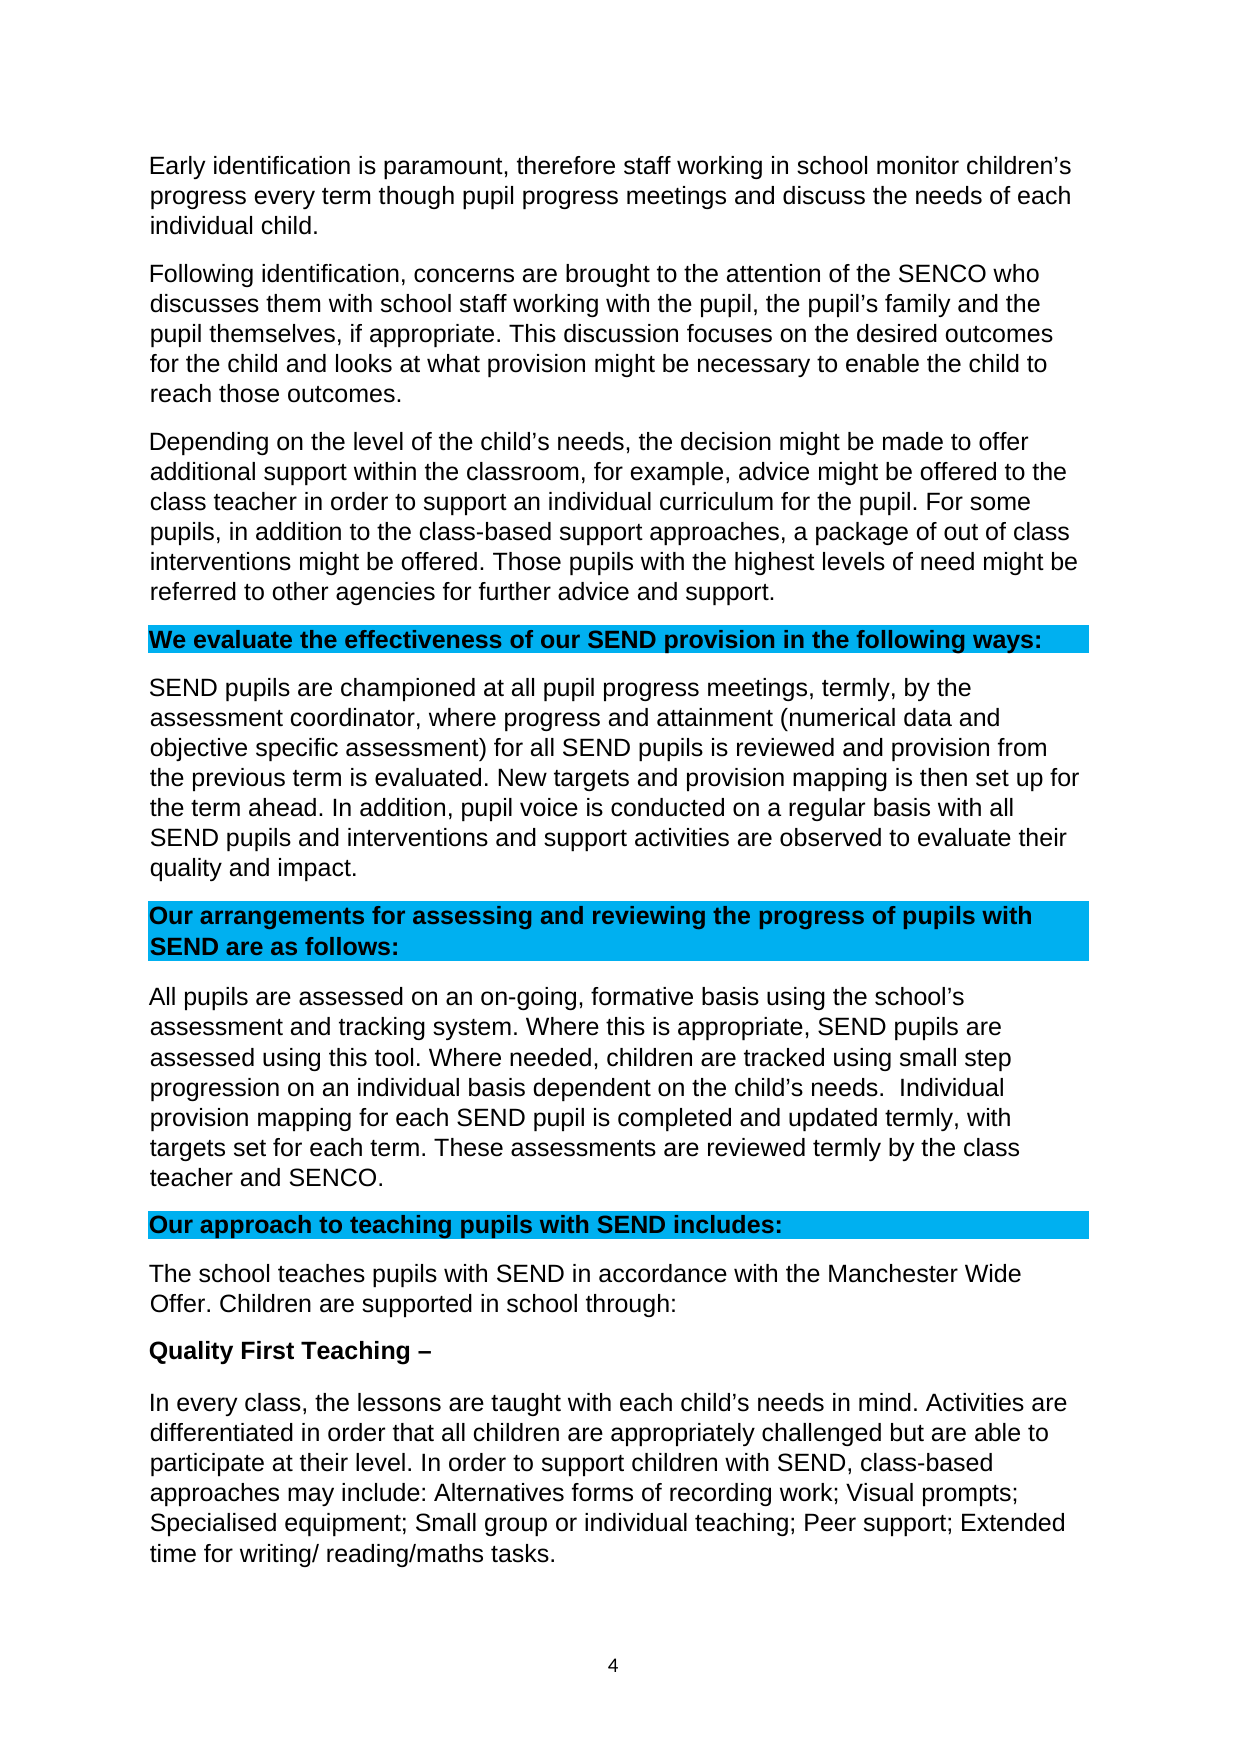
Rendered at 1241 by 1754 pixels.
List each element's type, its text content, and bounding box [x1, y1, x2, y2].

text Following identification, concerns are brought to the attention of the SENCO who discusses them with school staff working with the pupil, the pupil’s family and the pupil themselves, if appropriate. This discussion focuses on the desired outcomes for the child and looks at what provision might be necessary to enable the child to reach those outcomes. [148, 259, 1089, 408]
text Our arrangements for assessing and reviewing the progress of pupils with SEND are as follows: [148, 901, 1089, 961]
text SEND pupils are championed at all pupil progress meetings, termly, by the assessment coordinator, where progress and attainment (numerical data and objective specific assessment) for all SEND pupils is reviewed and provision from the previous term is evaluated. New targets and provision mapping is then set up for the term ahead. In addition, pupil voice is conducted on a regular basis with all SEND pupils and interventions and support activities are observed to evaluate their quality and impact. [148, 673, 1089, 882]
text All pupils are assessed on an on-going, formative basis using the school’s assessment and tracking system. Where this is appropriate, SEND pupils are assessed using this tool. Where needed, children are tracked using small step progression on an individual basis dependent on the child’s needs. Individual provision mapping for each SEND pupil is completed and updated termly, with targets set for each term. These assessments are reviewed termly by the class teacher and SENCO. [148, 982, 1089, 1192]
text We evaluate the effectiveness of our SEND provision in the following ways: [148, 625, 1089, 653]
subtitle Quality First Teaching – [148, 1336, 1089, 1365]
text In every class, the lessons are taught with each child’s needs in mind. Activities are differentiated in order that all children are appropriately challenged but are able to participate at their level. In order to support children with SEND, class-based approaches may include: Alternatives forms of recording work; Visual prompts; Specialised equipment; Small group or individual teaching; Peer support; Extended time for writing/ reading/maths tasks. [148, 1388, 1089, 1567]
text Early identification is paramount, therefore staff working in school monitor children’s progress every term though pupil progress meetings and discuss the needs of each individual child. [148, 151, 1089, 240]
text The school teaches pupils with SEND in accordance with the Manchester Wide Offer. Children are supported in school through: [148, 1258, 1089, 1317]
text Depending on the level of the child’s needs, the decision might be made to offer additional support within the classroom, for example, advice might be offered to the class teacher in order to support an individual curriculum for the pupil. For some pupils, in addition to the class-based support approaches, a package of out of class interventions might be offered. Those pupils with the highest levels of need might be referred to other agencies for further advice and support. [148, 427, 1089, 606]
text Our approach to teaching pupils with SEND includes: [148, 1211, 1089, 1239]
